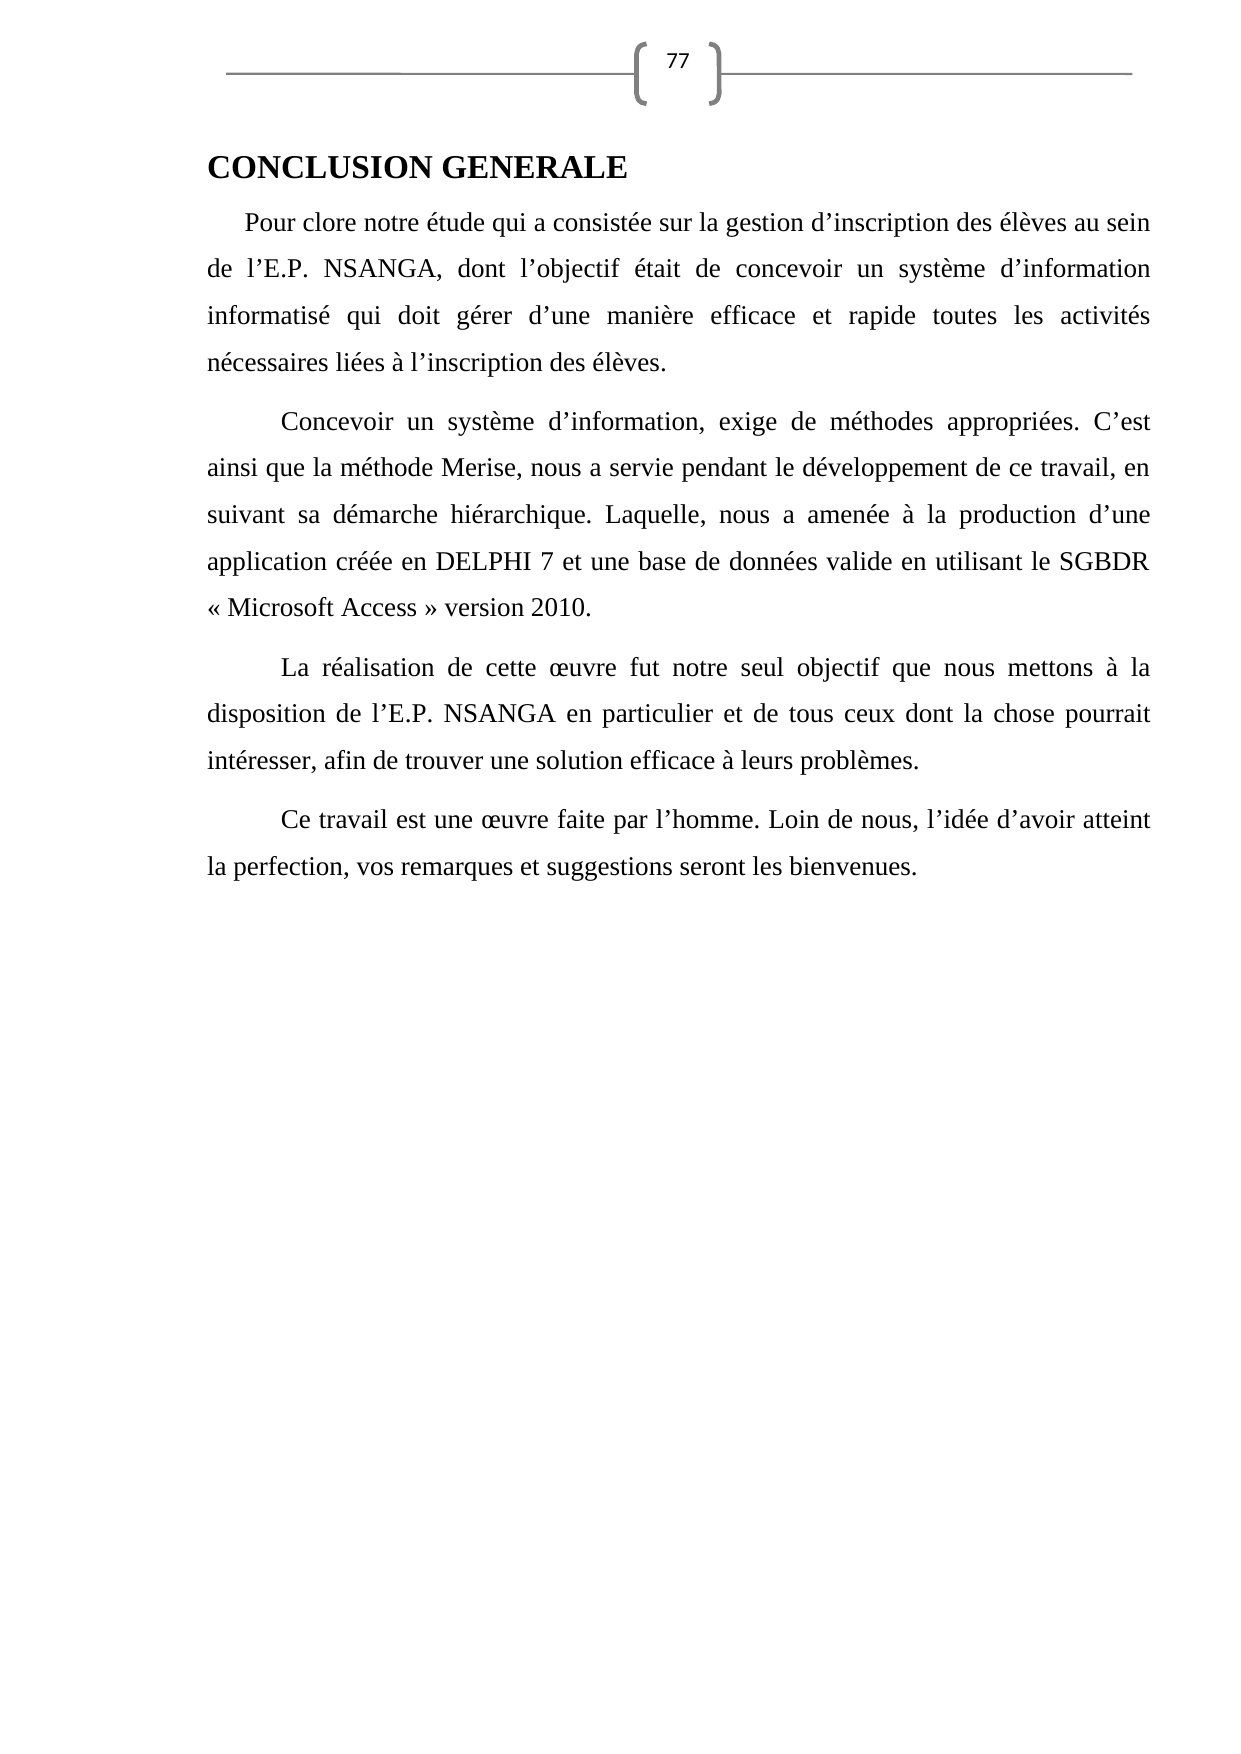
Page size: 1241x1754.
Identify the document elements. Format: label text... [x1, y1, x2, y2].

text Pour clore notre étude qui a consistée sur la gestion d’inscription des élèves au sein de l’E.P. NSANGA, dont l’objectif était de concevoir un système d’information informatisé qui doit gérer d’une manière efficace et rapide toutes les activités nécessaires liées à l’inscription des élèves. [207, 206, 1152, 377]
text La réalisation de cette œuvre fut notre seul objectif que nous mettons à la disposition de l’E.P. NSANGA en particulier et de tous ceux dont la chose pourrait intéresser, afin de trouver une solution efficace à leurs problèmes. [207, 651, 1152, 775]
text CONCLUSION GENERALE [207, 148, 1152, 186]
text Ce travail est une œuvre faite par l’homme. Loin de nous, l’idée d’avoir atteint la perfection, vos remarques et suggestions seront les bienvenues. [207, 803, 1152, 881]
text Concevoir un système d’information, exige de méthodes appropriées. C’est ainsi que la méthode Merise, nous a servie pendant le développement de ce travail, en suivant sa démarche hiérarchique. Laquelle, nous a amenée à la production d’une application créée en DELPHI 7 et une base de données valide en utilisant le SGBDR « Microsoft Access » version 2010. [207, 405, 1152, 623]
